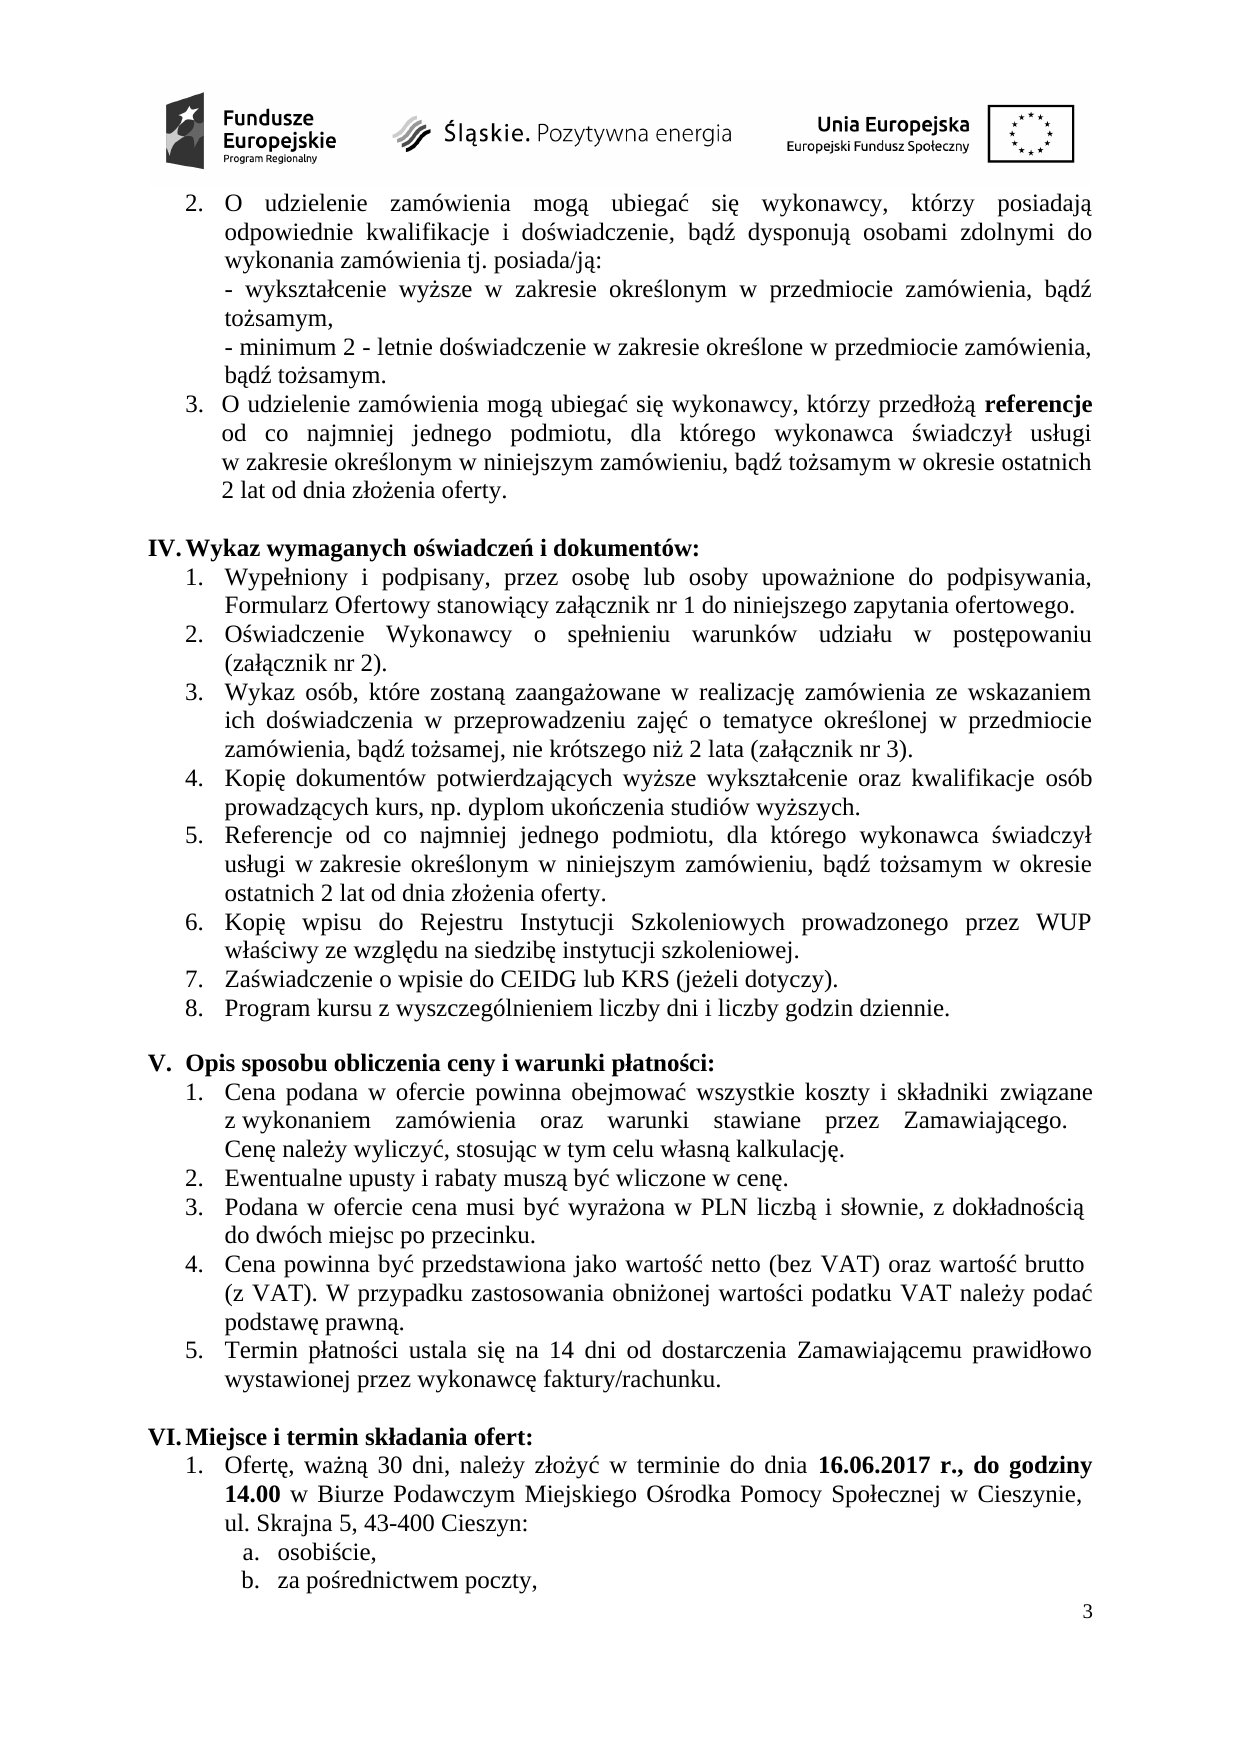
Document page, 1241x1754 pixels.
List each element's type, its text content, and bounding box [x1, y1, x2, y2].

list Kopię dokumentów potwierdzających wyższe wykształcenie oraz kwalifikacje osób prowadzących kurs, np. dyplom ukończenia studiów wyższych. [185, 763, 1093, 821]
picture [147, 73, 1093, 188]
list Ewentualne upusty i rabaty muszą być wliczone w cenę. [185, 1163, 1093, 1192]
list Wykaz wymaganych oświadczeń i dokumentów: [148, 533, 1093, 562]
list Ofertę, ważną 30 dni, należy złożyć w terminie do dnia 16.06.2017 r., do godziny 14.00 w Biurze Podawczym Miejskiego Ośrodka Pomocy Społecznej w Cieszynie, ul. Skrajna 5, 43-400 Cieszyn: [185, 1451, 1093, 1537]
list Oświadczenie Wykonawcy o spełnieniu warunków udziału w postępowaniu (załącznik nr 2). [185, 619, 1093, 677]
list Termin płatności ustala się na 14 dni od dostarczenia Zamawiającemu prawidłowo wystawionej przez wykonawcę faktury/rachunku. [185, 1336, 1093, 1393]
list Kopię wpisu do Rejestru Instytucji Szkoleniowych prowadzonego przez WUP właściwy ze względu na siedzibę instytucji szkoleniowej. [185, 907, 1093, 964]
list - minimum 2 - letnie doświadczenie w zakresie określone w przedmiocie zamówienia, bądź tożsamym. [224, 332, 1093, 389]
list Opis sposobu obliczenia ceny i warunki płatności: [148, 1048, 1093, 1077]
list Wykaz osób, które zostaną zaangażowane w realizację zamówienia ze wskazaniem ich doświadczenia w przeprowadzeniu zajęć o tematyce określonej w przedmiocie zamówienia, bądź tożsamej, nie krótszego niż 2 lata (załącznik nr 3). [185, 677, 1093, 763]
list Wypełniony i podpisany, przez osobę lub osoby upoważnione do podpisywania, Formularz Ofertowy stanowiący załącznik nr 1 do niniejszego zapytania ofertowego. [185, 562, 1093, 619]
text 3. O udzielenie zamówienia mogą ubiegać się wykonawcy, którzy przedłożą referencje od co najmniej jednego podmiotu, dla którego wykonawca świadczył usługi w zakresie określonym w niniejszym zamówieniu, bądź tożsamym w okresie ostatnich 2 lat od dnia złożenia oferty. [185, 389, 1093, 504]
list Zaświadczenie o wpisie do CEIDG lub KRS (jeżeli dotyczy). [185, 964, 1093, 993]
list Program kursu z wyszczególnieniem liczby dni i liczby godzin dziennie. [185, 993, 1093, 1022]
list Miejsce i termin składania ofert: [148, 1422, 1093, 1451]
list osobiście, [260, 1537, 1093, 1566]
list za pośrednictwem poczty, [260, 1566, 1093, 1594]
list Cena powinna być przedstawiona jako wartość netto (bez VAT) oraz wartość brutto (z VAT). W przypadku zastosowania obniżonej wartości podatku VAT należy podać podstawę prawną. [185, 1249, 1093, 1336]
list - wykształcenie wyższe w zakresie określonym w przedmiocie zamówienia, bądź tożsamym, [224, 274, 1093, 332]
list Referencje od co najmniej jednego podmiotu, dla którego wykonawca świadczył usługi w zakresie określonym w niniejszym zamówieniu, bądź tożsamym w okresie ostatnich 2 lat od dnia złożenia oferty. [185, 821, 1093, 907]
list O udzielenie zamówienia mogą ubiegać się wykonawcy, którzy posiadają odpowiednie kwalifikacje i doświadczenie, bądź dysponują osobami zdolnymi do wykonania zamówienia tj. posiada/ją: [185, 188, 1093, 274]
list Podana w ofercie cena musi być wyrażona w PLN liczbą i słownie, z dokładnością do dwóch miejsc po przecinku. [185, 1192, 1093, 1249]
list Cena podana w ofercie powinna obejmować wszystkie koszty i składniki związane z wykonaniem zamówienia oraz warunki stawiane przez Zamawiającego. Cenę należy wyliczyć, stosując w tym celu własną kalkulację. [185, 1077, 1093, 1163]
